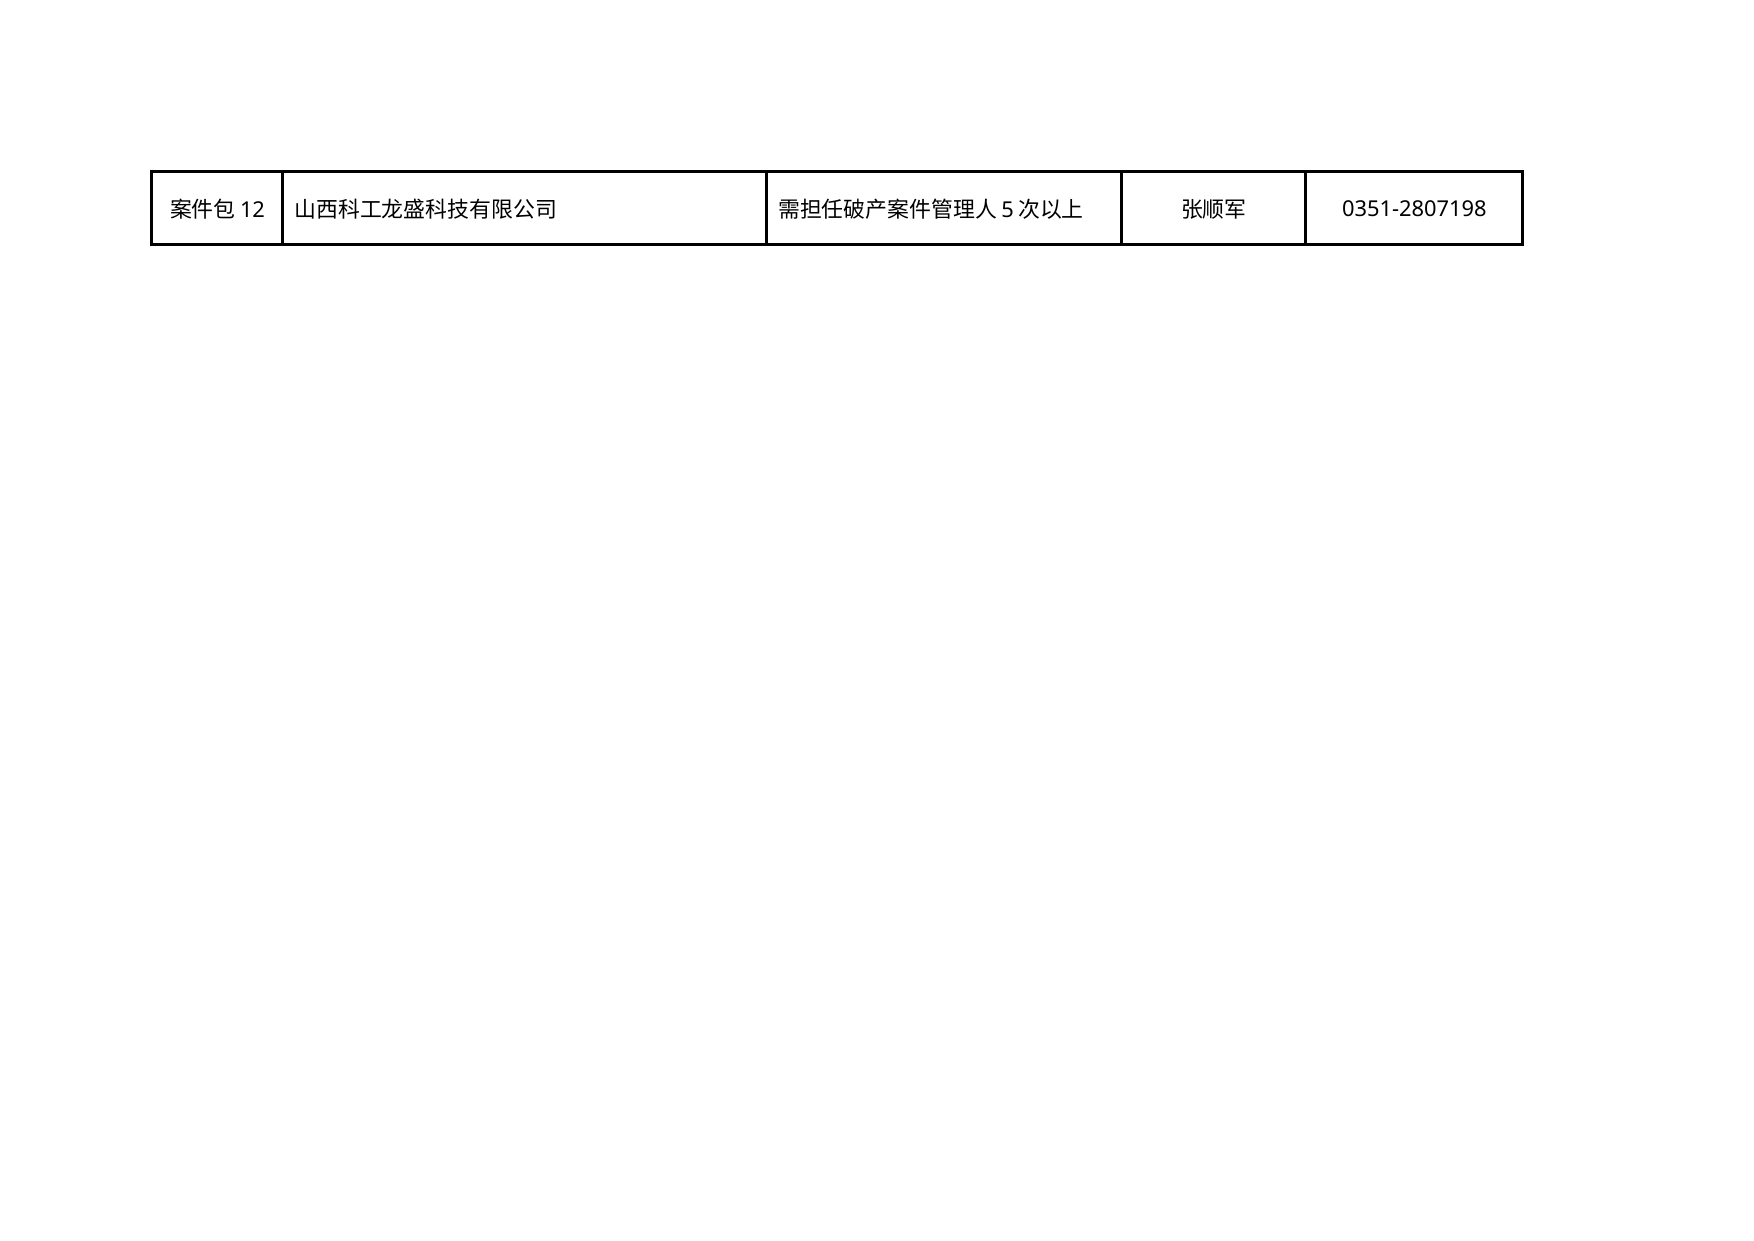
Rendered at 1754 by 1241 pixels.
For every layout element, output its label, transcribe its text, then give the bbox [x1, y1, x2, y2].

table_cell 0351-2807198 [1307, 173, 1521, 243]
table_cell 案件包12 [153, 173, 281, 243]
table_cell 山西科工龙盛科技有限公司 [284, 173, 765, 243]
table_cell 需担任破产案件管理人5次以上 [768, 173, 1120, 243]
table_cell 张顺军 [1123, 173, 1304, 243]
